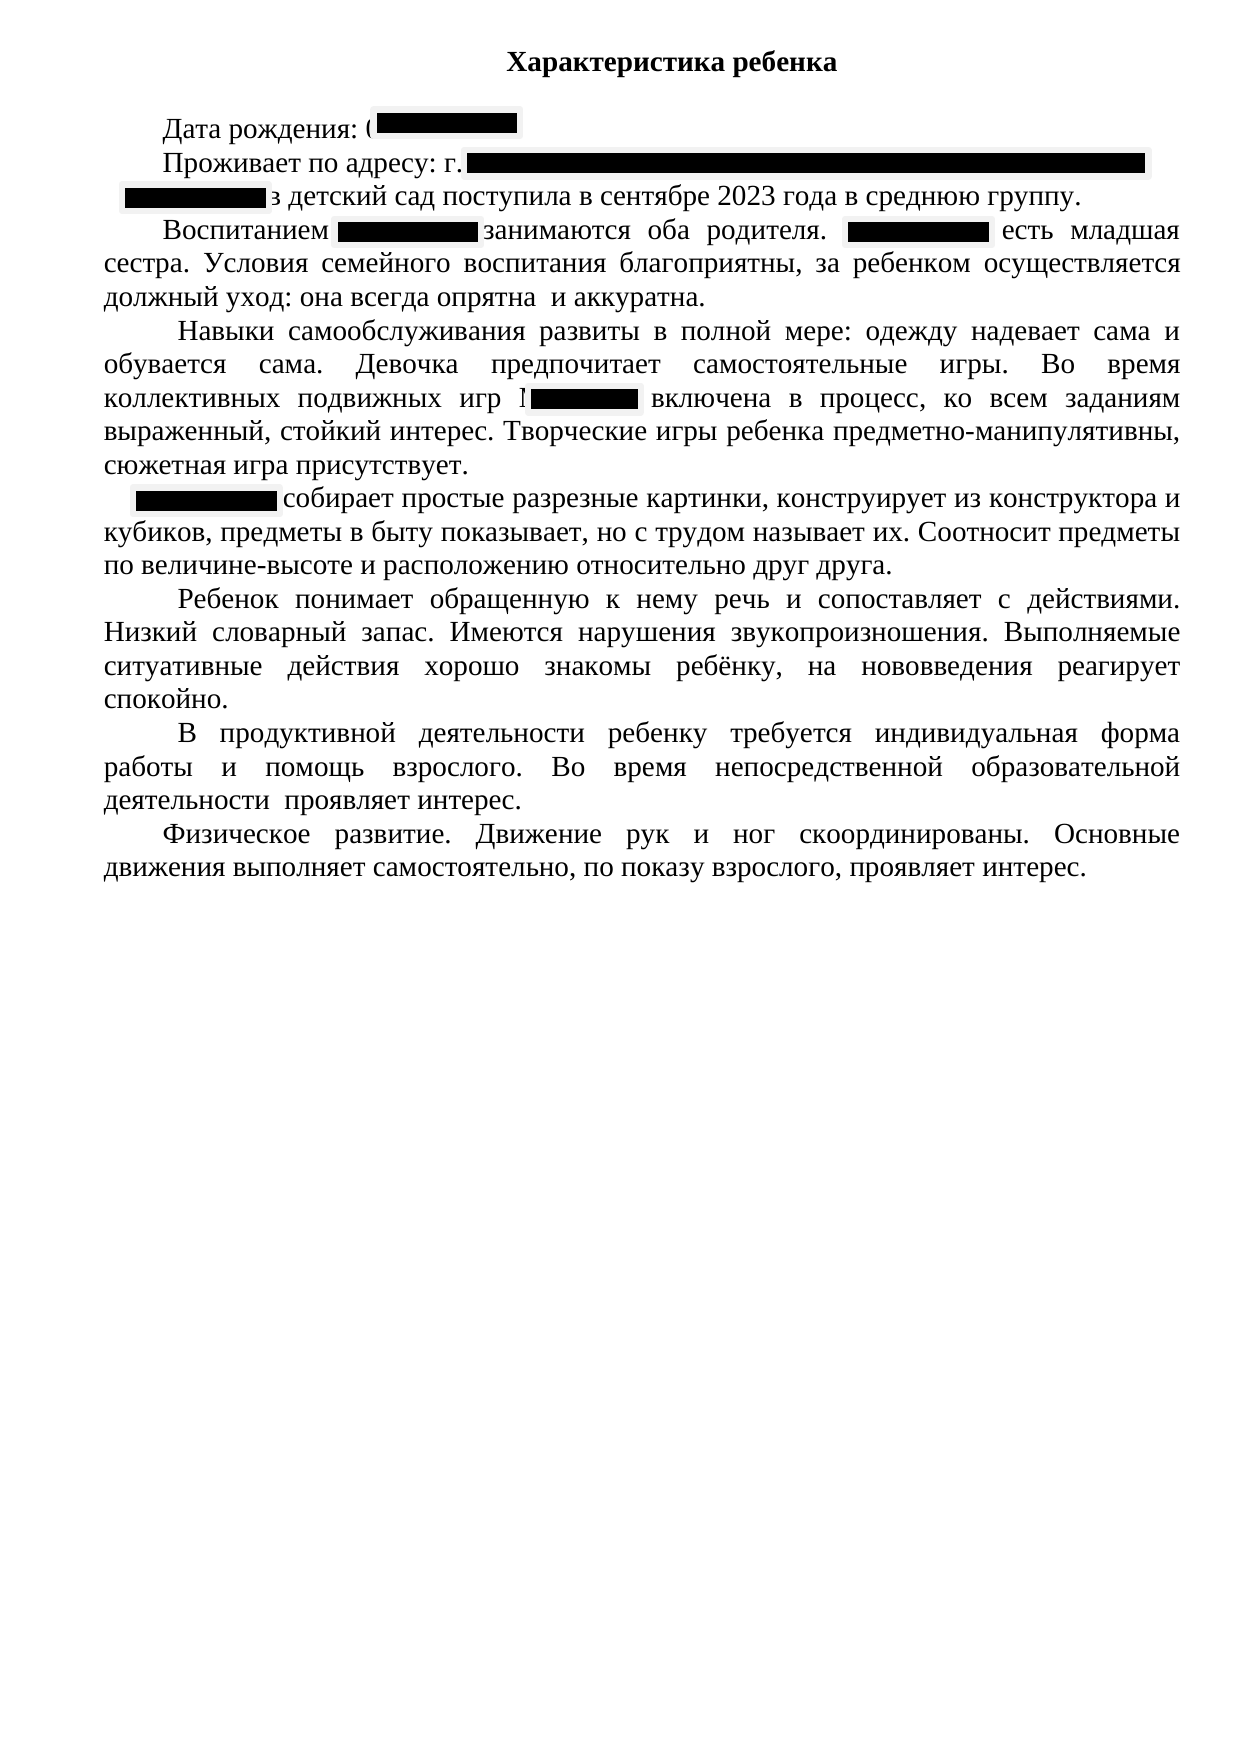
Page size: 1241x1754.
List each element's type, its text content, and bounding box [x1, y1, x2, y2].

text Навыки самообслуживания развиты в полной мере: одежду надевает сама и обувается сама. Девочка предпочитает самостоятельные игры. Во время коллективных подвижных игр Милана включена в процесс, ко всем заданиям выраженный, стойкий интерес. Творческие игры ребенка предметно-манипулятивны, сюжетная игра присутствует. [103, 313, 1181, 480]
text В продуктивной деятельности ребенку требуется индивидуальная форма работы и помощь взрослого. Во время непосредственной образовательной деятельности проявляет интерес. [103, 715, 1181, 816]
text Воспитанием Миланы занимаются оба родителя. У Миланы есть младшая сестра. Условия семейного воспитания благоприятны, за ребенком осуществляется должный уход: она всегда опрятна и аккуратна. [103, 212, 1181, 313]
text Физическое развитие. Движение рук и ног скоординированы. Основные движения выполняет самостоятельно, по показу взрослого, проявляет интерес. [103, 816, 1181, 883]
text Проживает по адресу: г. Красноярск, переулок Светлогорский, д.23, кв.42. [103, 145, 1181, 178]
text Ребенок понимает обращенную к нему речь и сопоставляет с действиями. Низкий словарный запас. Имеются нарушения звукопроизношения. Выполняемые ситуативные действия хорошо знакомы ребёнку, на нововведения реагирует спокойно. [103, 581, 1181, 715]
text Дата рождения: 05.09.2019. [103, 111, 1181, 145]
text Милана в детский сад поступила в сентябре 2023 года в среднюю группу. [103, 178, 1181, 212]
text Характеристика ребенка [103, 44, 1181, 78]
text Милана собирает простые разрезные картинки, конструирует из конструктора и кубиков, предметы в быту показывает, но с трудом называет их. Соотносит предметы по величине-высоте и расположению относительно друг друга. [103, 480, 1181, 581]
